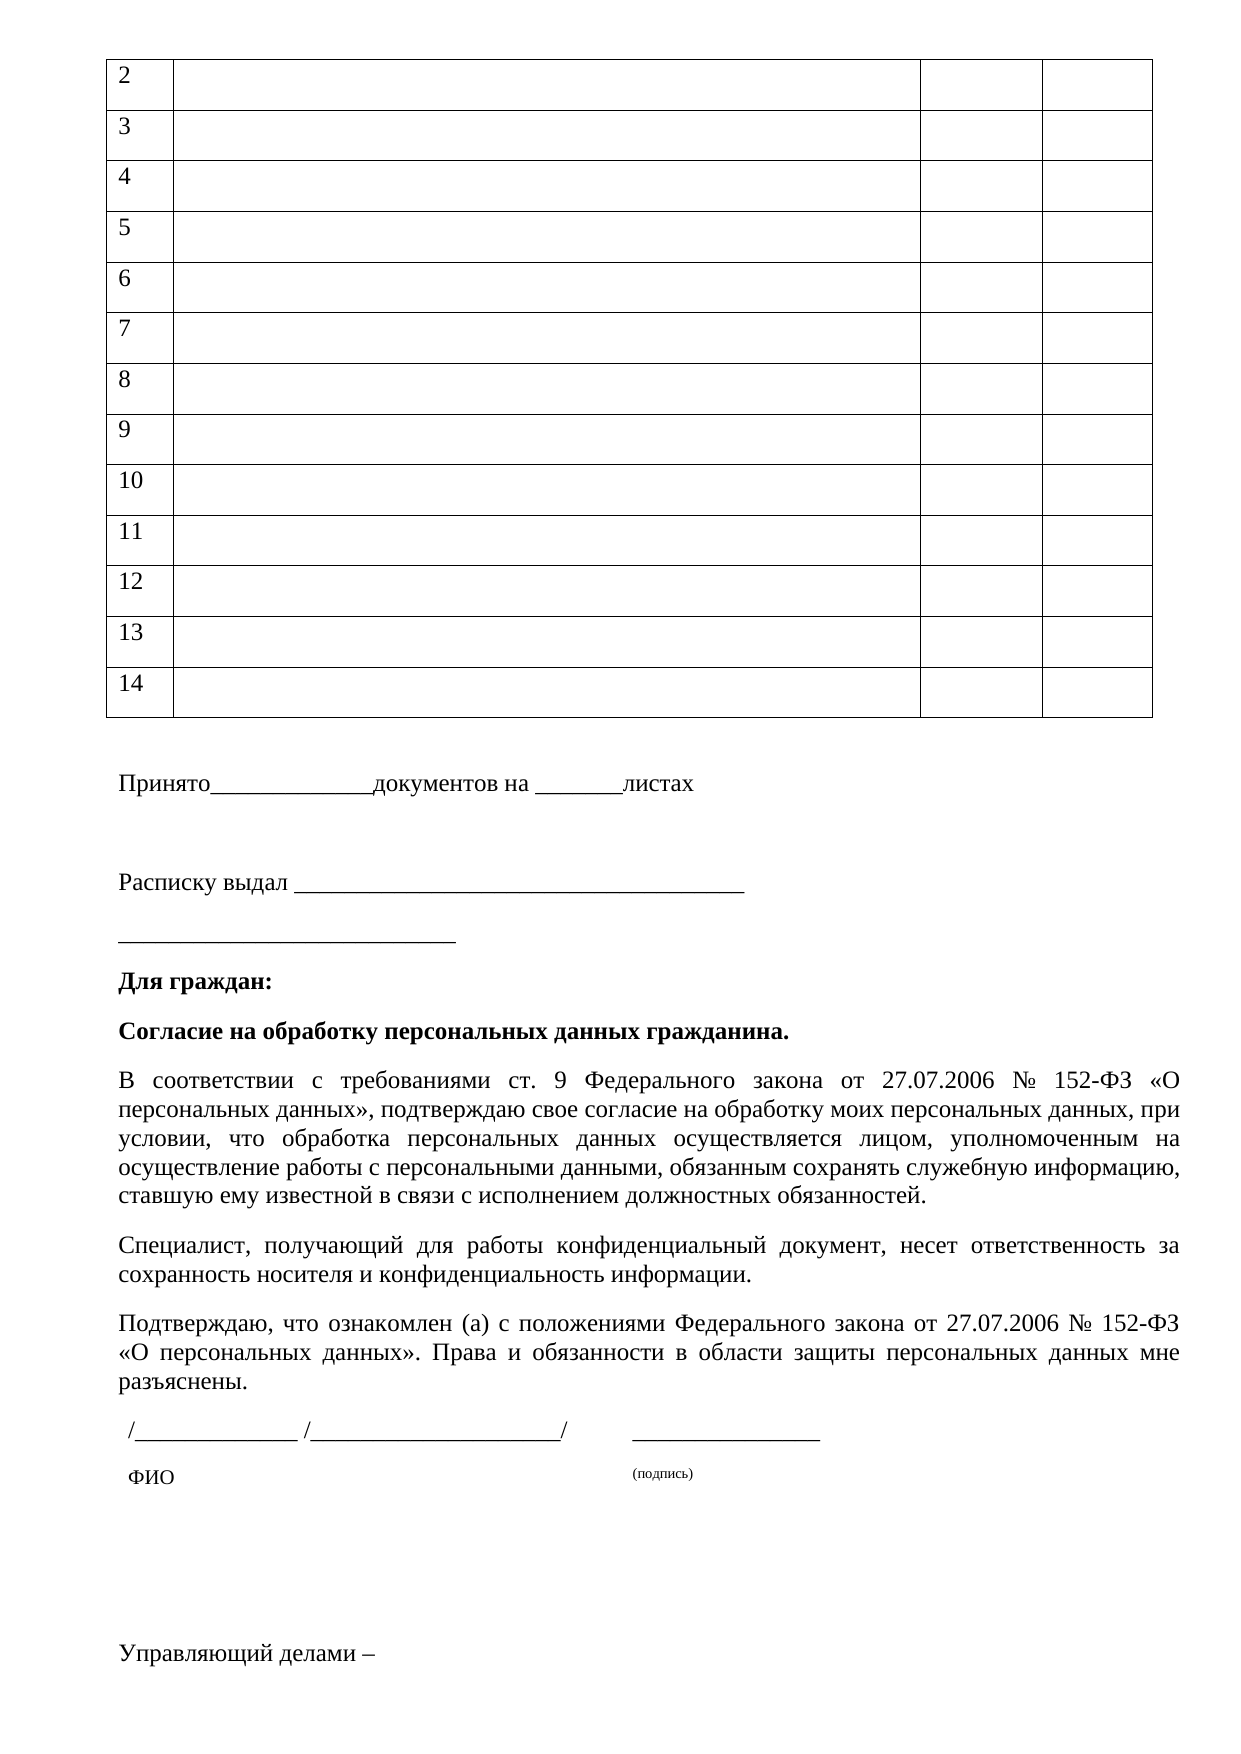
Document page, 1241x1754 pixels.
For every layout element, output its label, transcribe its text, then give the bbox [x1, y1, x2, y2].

table_cell [921, 516, 1042, 565]
table_cell [174, 516, 920, 565]
table_cell [921, 60, 1042, 110]
table_cell 14 [107, 668, 173, 717]
text Управляющий делами – [118, 1638, 1181, 1666]
table_cell [1043, 263, 1152, 312]
table_cell [1043, 313, 1152, 363]
table_cell [174, 111, 920, 160]
table_cell [921, 313, 1042, 363]
text Подтверждаю, что ознакомлен (а) с положениями Федерального закона от 27.07.2006 № 152-ФЗ «О персональных данных». Права и обязанности в области защиты персональных данных мне разъяснены. [118, 1308, 1181, 1394]
table_cell 13 [107, 617, 173, 667]
table_cell 9 [107, 415, 173, 464]
table_cell [174, 364, 920, 413]
table_cell 6 [107, 263, 173, 312]
table_cell [1043, 465, 1152, 515]
table_cell 3 [107, 111, 173, 160]
table_cell 7 [107, 313, 173, 363]
table_cell [921, 566, 1042, 616]
table_cell [921, 212, 1042, 262]
text Принято_____________документов на _______листах [118, 768, 1181, 797]
table_cell [174, 415, 920, 464]
table_cell [921, 668, 1042, 717]
table_cell 11 [107, 516, 173, 565]
table_cell [1043, 617, 1152, 667]
table_cell (подпись) [621, 1465, 1126, 1638]
table_cell [1043, 161, 1152, 211]
table_header _______________ [621, 1415, 1126, 1465]
table_header /_____________ /____________________/ [117, 1415, 621, 1465]
table_cell [174, 212, 920, 262]
text Согласие на обработку персональных данных гражданина. [118, 1016, 1181, 1044]
table_cell [174, 161, 920, 211]
table_cell [174, 465, 920, 515]
table_cell 10 [107, 465, 173, 515]
table_cell [1043, 364, 1152, 413]
table_cell 2 [107, 60, 173, 110]
table_cell 12 [107, 566, 173, 616]
table_cell 4 [107, 161, 173, 211]
text Специалист, получающий для работы конфиденциальный документ, несет ответственность за сохранность носителя и конфиденциальность информации. [118, 1230, 1181, 1287]
table_cell 5 [107, 212, 173, 262]
table_cell [1043, 516, 1152, 565]
table_cell [174, 617, 920, 667]
table_cell [1043, 60, 1152, 110]
table_cell [174, 60, 920, 110]
table_cell [174, 313, 920, 363]
table_cell [174, 566, 920, 616]
table_cell [1043, 111, 1152, 160]
table_cell 8 [107, 364, 173, 413]
table_cell [174, 263, 920, 312]
table_cell [921, 111, 1042, 160]
table_cell [921, 161, 1042, 211]
table_cell [1043, 668, 1152, 717]
text Для граждан: [118, 966, 1181, 995]
table_cell [921, 263, 1042, 312]
table_cell [1043, 415, 1152, 464]
table_cell ФИО [117, 1465, 621, 1638]
table_cell [1043, 212, 1152, 262]
table_cell [921, 465, 1042, 515]
text Расписку выдал ____________________________________ [118, 867, 1181, 896]
text ___________________________ [118, 917, 1181, 945]
table_cell [921, 364, 1042, 413]
table_cell [921, 415, 1042, 464]
table_cell [1043, 566, 1152, 616]
table_cell [174, 668, 920, 717]
text В соответствии с требованиями ст. 9 Федерального закона от 27.07.2006 № 152-ФЗ «О персональных данных», подтверждаю свое согласие на обработку моих персональных данных, при условии, что обработка персональных данных осуществляется лицом, уполномоченным на осуществление работы с персональными данными, обязанным сохранять служебную информацию, ставшую ему известной в связи с исполнением должностных обязанностей. [118, 1065, 1181, 1209]
table_cell [921, 617, 1042, 667]
